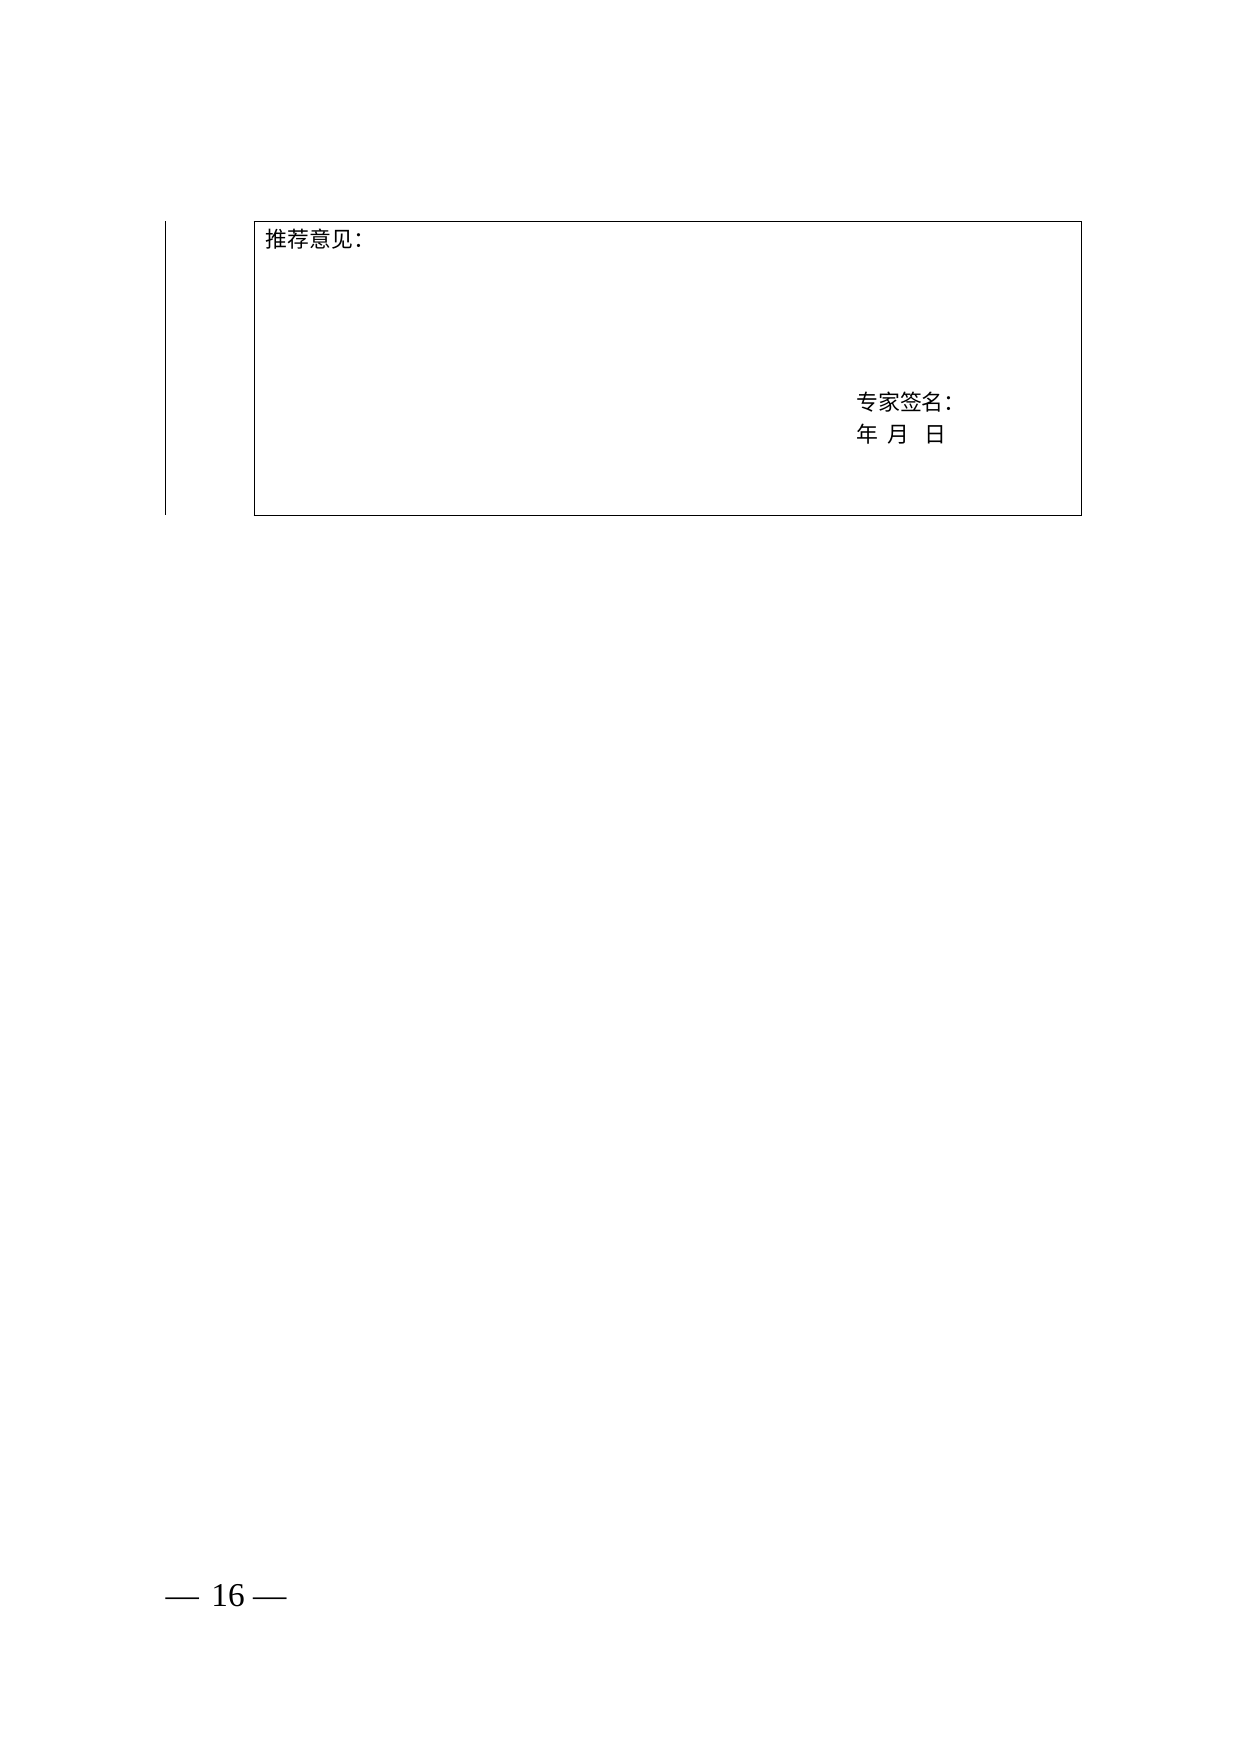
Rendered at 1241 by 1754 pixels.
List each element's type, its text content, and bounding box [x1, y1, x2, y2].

table_cell 推荐意见： 专家签名： 年 月 日 [255, 222, 1081, 515]
